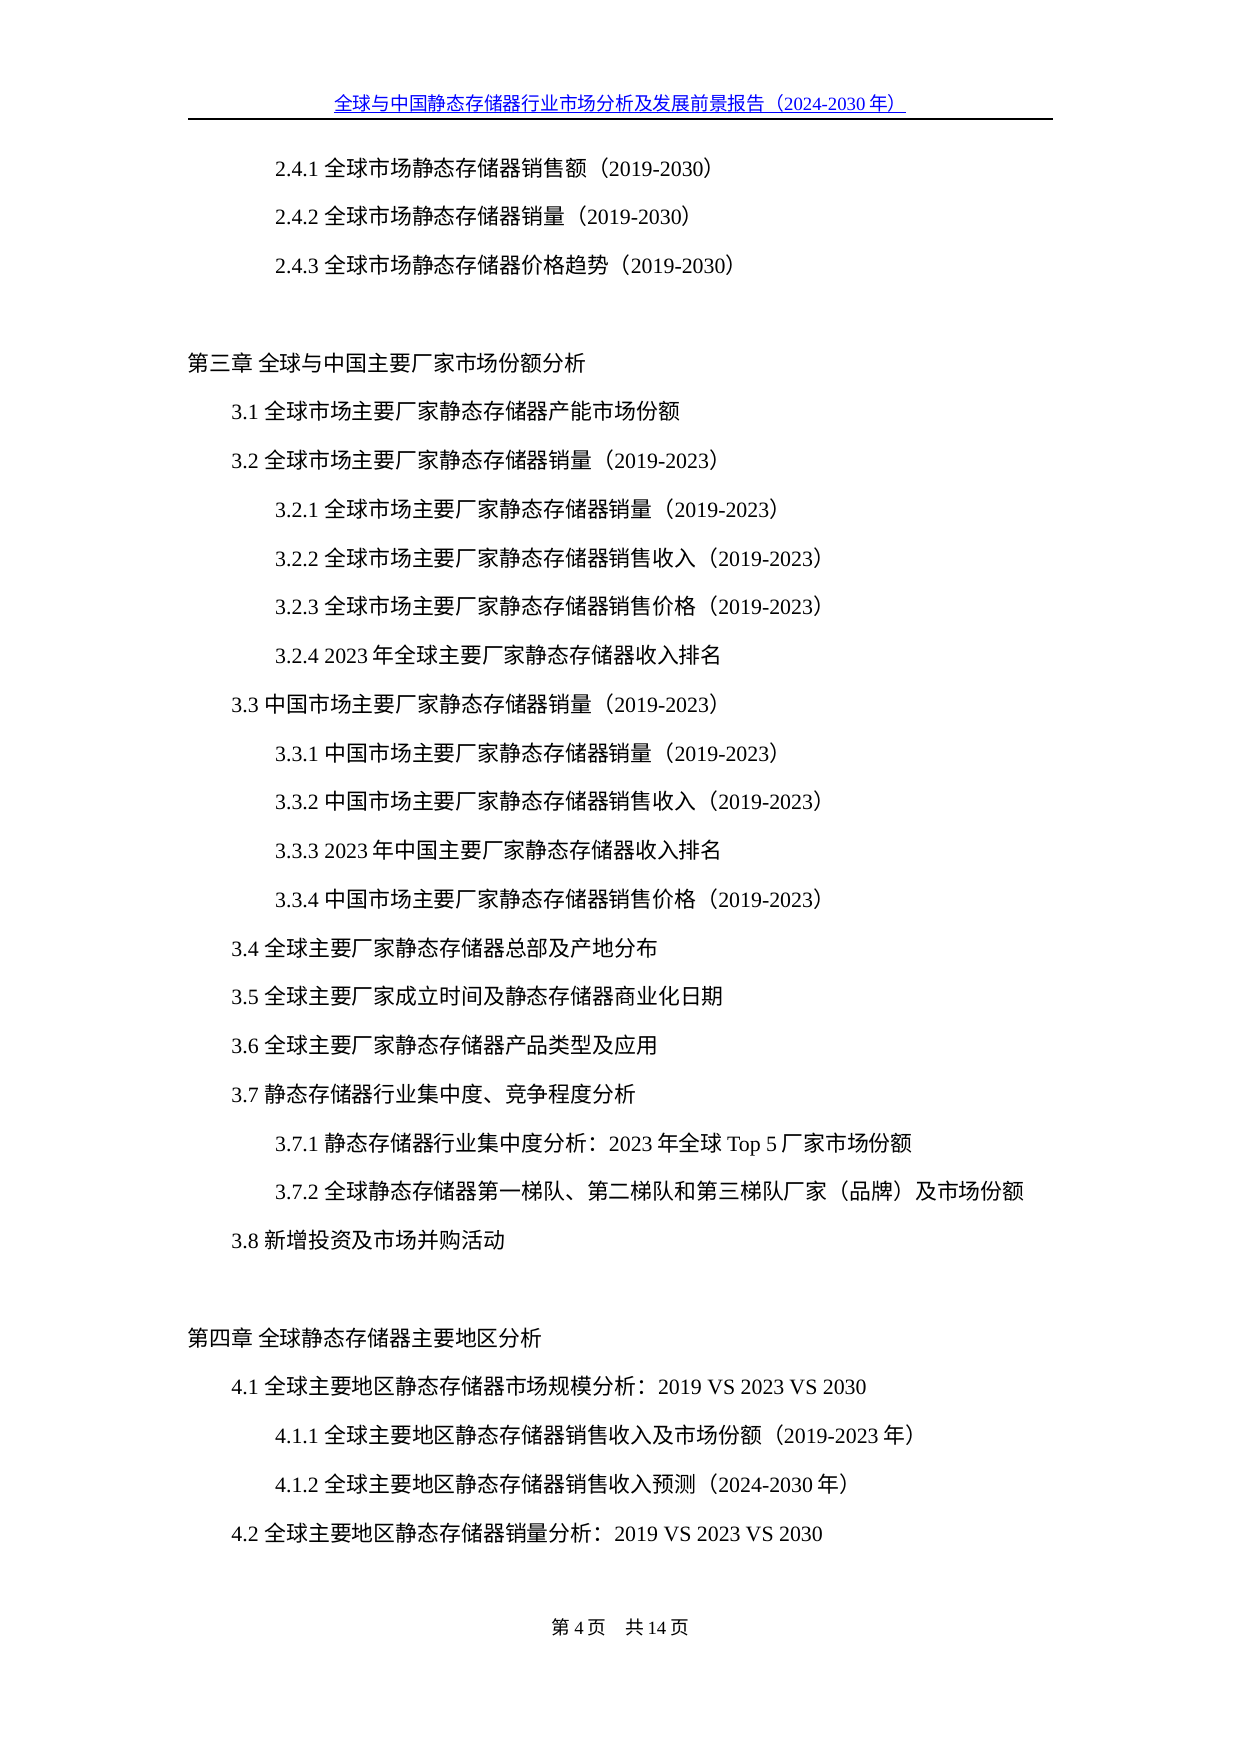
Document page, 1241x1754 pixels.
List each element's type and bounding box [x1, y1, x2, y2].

text [187, 150, 1053, 1548]
